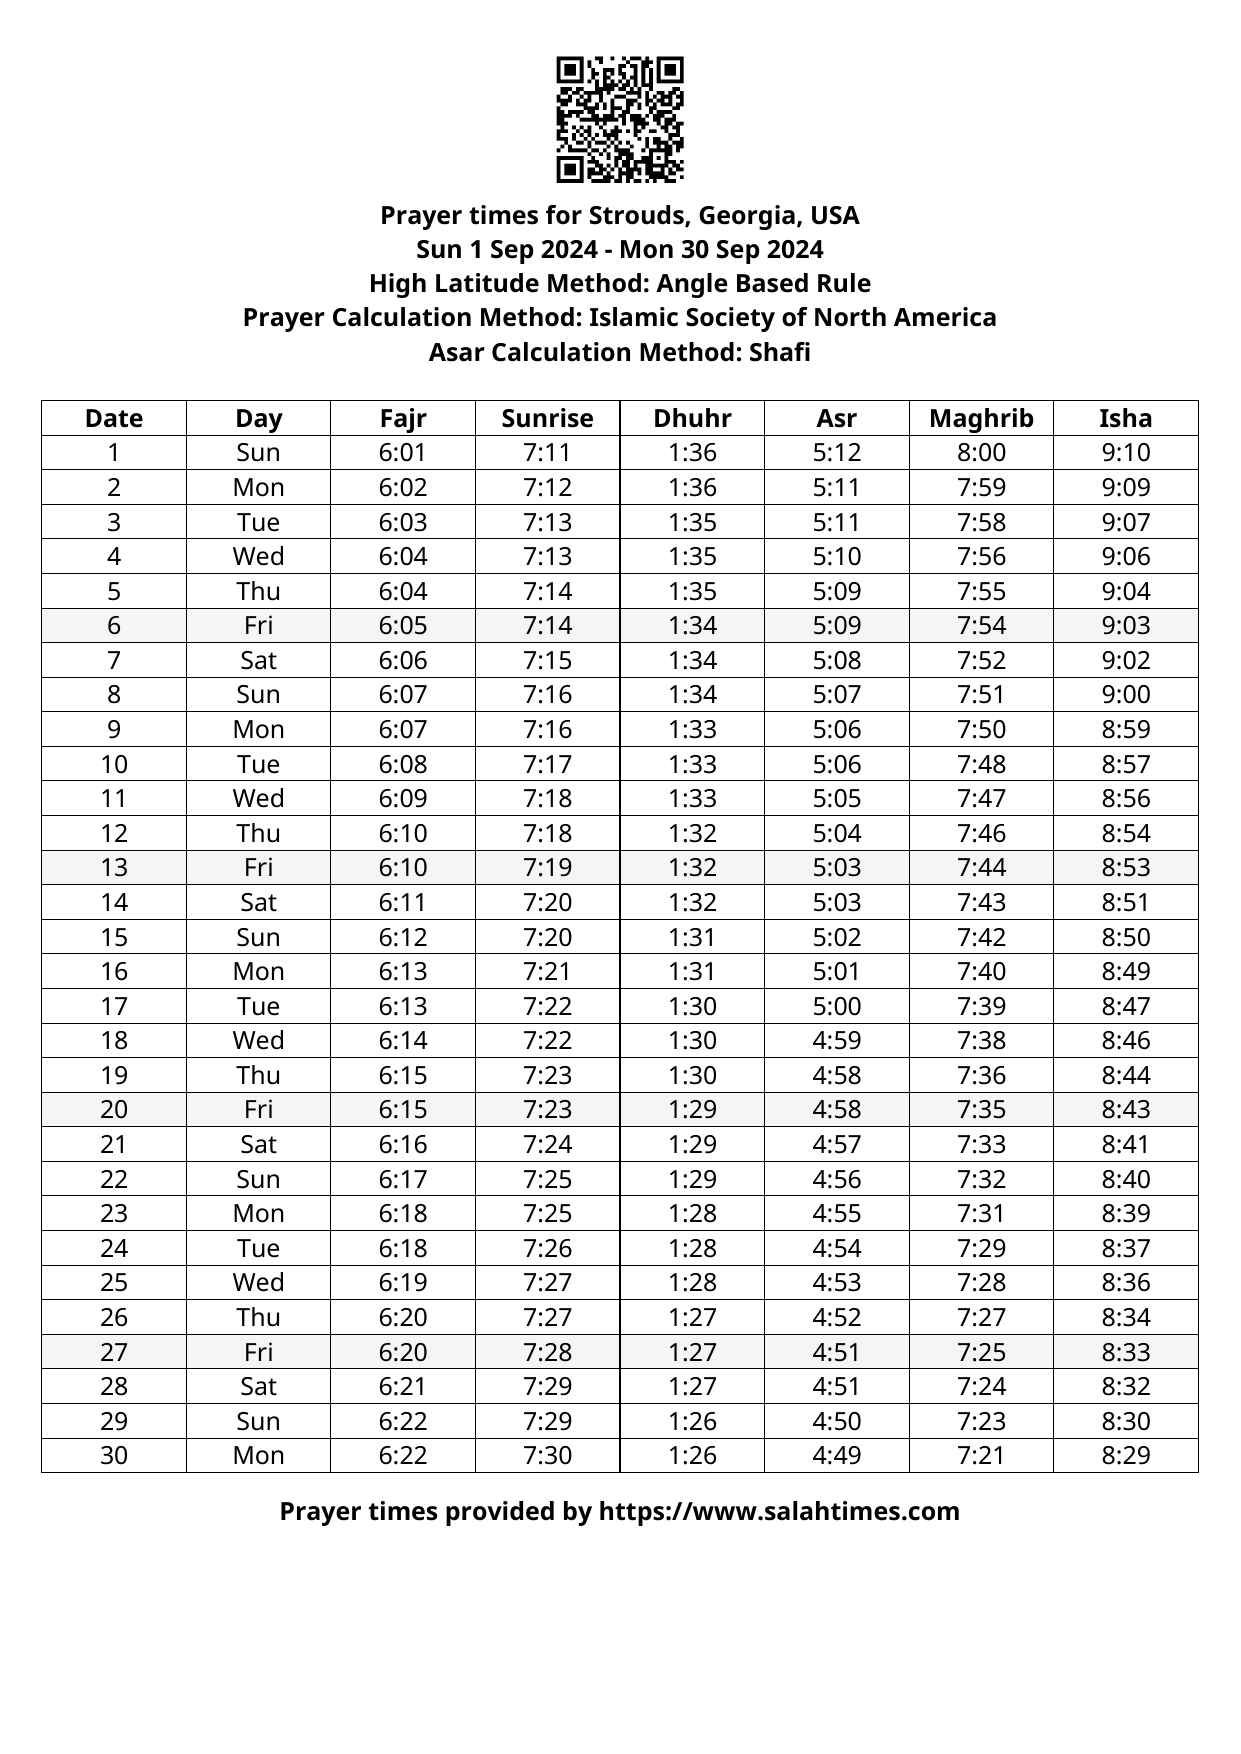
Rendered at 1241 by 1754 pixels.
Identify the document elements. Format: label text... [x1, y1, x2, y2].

table_cell 5:00 [765, 989, 909, 1022]
table_cell 6:12 [331, 920, 475, 953]
table_cell Mon [187, 1196, 330, 1230]
table_cell 1:29 [621, 1093, 764, 1126]
table_cell 7:46 [910, 816, 1053, 849]
table_cell 9:04 [1054, 574, 1198, 607]
table_cell 7:22 [476, 1024, 619, 1057]
table_cell Tue [187, 505, 330, 538]
table_cell 7:40 [910, 954, 1053, 988]
table_cell 6:15 [331, 1093, 475, 1126]
table_cell 7:28 [910, 1266, 1053, 1299]
table_cell 8:36 [1054, 1266, 1198, 1299]
table_cell 5:11 [765, 470, 909, 504]
table_cell 5:04 [765, 816, 909, 849]
table_cell 1:31 [621, 920, 764, 953]
table_cell 6:04 [331, 539, 475, 573]
table_cell 7:25 [476, 1162, 619, 1195]
table_cell 8:50 [1054, 920, 1198, 953]
table_cell Fri [187, 609, 330, 642]
table_cell 6:18 [331, 1196, 475, 1230]
table_cell 7:36 [910, 1058, 1053, 1092]
table_cell 7:47 [910, 781, 1053, 815]
table_cell 6:07 [331, 678, 475, 711]
table_cell Thu [187, 574, 330, 607]
table_header Dhuhr [621, 401, 764, 434]
table_cell 1:32 [621, 816, 764, 849]
table_cell 1:31 [621, 954, 764, 988]
text Prayer times for Strouds, Georgia, USA [42, 198, 1198, 232]
table_cell 4:59 [765, 1024, 909, 1057]
table_cell 8:54 [1054, 816, 1198, 849]
table_cell 8:57 [1054, 747, 1198, 780]
table_cell 1:27 [621, 1335, 764, 1368]
table_cell 6:05 [331, 609, 475, 642]
table_cell 1:35 [621, 505, 764, 538]
table_cell 24 [42, 1231, 186, 1264]
table_cell 4:55 [765, 1196, 909, 1230]
table_cell 1:26 [621, 1404, 764, 1437]
table_cell 6:04 [331, 574, 475, 607]
table_cell 27 [42, 1335, 186, 1368]
table_cell 7:55 [910, 574, 1053, 607]
table_cell 1:33 [621, 781, 764, 815]
table_cell 7:28 [476, 1335, 619, 1368]
table_cell 1:28 [621, 1196, 764, 1230]
table_cell 6:10 [331, 816, 475, 849]
table_cell 7:16 [476, 712, 619, 746]
table_cell 8:34 [1054, 1300, 1198, 1334]
table_cell 1:27 [621, 1300, 764, 1334]
table_cell 11 [42, 781, 186, 815]
table_cell 1:32 [621, 851, 764, 884]
table_cell 7:51 [910, 678, 1053, 711]
table_header Isha [1054, 401, 1198, 434]
table_cell 7:56 [910, 539, 1053, 573]
table_cell 7:21 [910, 1439, 1053, 1472]
table_cell 7:22 [476, 989, 619, 1022]
table_cell 8:37 [1054, 1231, 1198, 1264]
text Asar Calculation Method: Shafi [42, 334, 1198, 368]
table_cell 19 [42, 1058, 186, 1092]
table_header Maghrib [910, 401, 1053, 434]
table_cell 7:42 [910, 920, 1053, 953]
table_cell 6:20 [331, 1300, 475, 1334]
table_cell 1:27 [621, 1369, 764, 1403]
table_cell 6:08 [331, 747, 475, 780]
table_cell 26 [42, 1300, 186, 1334]
table_cell 9:06 [1054, 539, 1198, 573]
table_cell 6 [42, 609, 186, 642]
table_cell 1 [42, 436, 186, 469]
table_cell Wed [187, 1024, 330, 1057]
table_cell 4:58 [765, 1058, 909, 1092]
table_cell 7:38 [910, 1024, 1053, 1057]
text Prayer Calculation Method: Islamic Society of North America [42, 300, 1198, 334]
table_cell 6:06 [331, 643, 475, 677]
table_cell 6:11 [331, 885, 475, 919]
table_cell 6:21 [331, 1369, 475, 1403]
table_cell 1:32 [621, 885, 764, 919]
table_cell 22 [42, 1162, 186, 1195]
table_cell 5:09 [765, 609, 909, 642]
table_cell Wed [187, 781, 330, 815]
table_cell 7:16 [476, 678, 619, 711]
table_cell 4:54 [765, 1231, 909, 1264]
table_cell 1:30 [621, 1024, 764, 1057]
table_cell 6:15 [331, 1058, 475, 1092]
table_cell Wed [187, 1266, 330, 1299]
table_cell Wed [187, 539, 330, 573]
table_cell 1:35 [621, 574, 764, 607]
table_cell 4:51 [765, 1335, 909, 1368]
table_cell Tue [187, 989, 330, 1022]
table_cell 1:28 [621, 1231, 764, 1264]
table_cell 6:17 [331, 1162, 475, 1195]
table_cell 8:33 [1054, 1335, 1198, 1368]
table_cell 7:43 [910, 885, 1053, 919]
table_cell 7:21 [476, 954, 619, 988]
table_cell 9:03 [1054, 609, 1198, 642]
table_cell 7:13 [476, 505, 619, 538]
table_cell 5:03 [765, 885, 909, 919]
table_cell 7:26 [476, 1231, 619, 1264]
table_cell 8 [42, 678, 186, 711]
table_cell 7:39 [910, 989, 1053, 1022]
table_cell 7:25 [476, 1196, 619, 1230]
table_cell 7:18 [476, 816, 619, 849]
table_cell 7:27 [476, 1266, 619, 1299]
picture [542, 41, 699, 198]
table_cell 4:49 [765, 1439, 909, 1472]
table_cell 5:05 [765, 781, 909, 815]
table_cell 1:34 [621, 643, 764, 677]
table_cell 4:50 [765, 1404, 909, 1437]
table_cell 1:26 [621, 1439, 764, 1472]
table_cell Thu [187, 816, 330, 849]
table_cell 1:33 [621, 747, 764, 780]
table_cell Sat [187, 643, 330, 677]
table_cell 6:22 [331, 1404, 475, 1437]
table_cell 5:06 [765, 712, 909, 746]
table_cell 1:35 [621, 539, 764, 573]
table_cell 6:13 [331, 989, 475, 1022]
table_cell 4:58 [765, 1093, 909, 1126]
table_header Asr [765, 401, 909, 434]
table_cell 9 [42, 712, 186, 746]
table_cell 5:03 [765, 851, 909, 884]
table_cell 6:22 [331, 1439, 475, 1472]
table_cell Sun [187, 1404, 330, 1437]
table_cell 1:36 [621, 436, 764, 469]
text Sun 1 Sep 2024 - Mon 30 Sep 2024 [42, 232, 1198, 266]
table_cell Tue [187, 1231, 330, 1264]
table_cell Mon [187, 954, 330, 988]
table_cell 1:29 [621, 1127, 764, 1161]
table_cell 7:13 [476, 539, 619, 573]
table_cell 7:18 [476, 781, 619, 815]
table_cell 7:44 [910, 851, 1053, 884]
table_cell 9:07 [1054, 505, 1198, 538]
table_cell 4:56 [765, 1162, 909, 1195]
table_cell Mon [187, 470, 330, 504]
table_cell 23 [42, 1196, 186, 1230]
table_cell 5:09 [765, 574, 909, 607]
table_cell 1:28 [621, 1266, 764, 1299]
table_cell 12 [42, 816, 186, 849]
table_cell 7:14 [476, 609, 619, 642]
table_cell 6:19 [331, 1266, 475, 1299]
table_cell 7:23 [476, 1093, 619, 1126]
table_header Fajr [331, 401, 475, 434]
table_header Date [42, 401, 186, 434]
table_cell 5:08 [765, 643, 909, 677]
table_cell 7:25 [910, 1335, 1053, 1368]
table_cell 6:14 [331, 1024, 475, 1057]
table_cell Fri [187, 1335, 330, 1368]
table_cell 8:51 [1054, 885, 1198, 919]
table_cell Mon [187, 1439, 330, 1472]
table_cell Sun [187, 436, 330, 469]
table_cell 5:07 [765, 678, 909, 711]
table_cell 8:32 [1054, 1369, 1198, 1403]
table_cell 1:33 [621, 712, 764, 746]
table_cell 7:35 [910, 1093, 1053, 1126]
table_cell 6:13 [331, 954, 475, 988]
table_cell Sun [187, 920, 330, 953]
table_cell 8:53 [1054, 851, 1198, 884]
table_cell 4:51 [765, 1369, 909, 1403]
table_cell 8:44 [1054, 1058, 1198, 1092]
table_cell 7:20 [476, 920, 619, 953]
table_cell Fri [187, 1093, 330, 1126]
table_cell 3 [42, 505, 186, 538]
table_cell 6:09 [331, 781, 475, 815]
table_cell 7:27 [476, 1300, 619, 1334]
table_cell 4:57 [765, 1127, 909, 1161]
table_cell 7:19 [476, 851, 619, 884]
table_cell 8:41 [1054, 1127, 1198, 1161]
table_cell 8:43 [1054, 1093, 1198, 1126]
table_cell 7:15 [476, 643, 619, 677]
table_cell 10 [42, 747, 186, 780]
table_cell Mon [187, 712, 330, 746]
table_header Day [187, 401, 330, 434]
table_cell 7:54 [910, 609, 1053, 642]
table_cell 8:59 [1054, 712, 1198, 746]
table_cell Sat [187, 1127, 330, 1161]
table_cell 6:02 [331, 470, 475, 504]
table_cell 18 [42, 1024, 186, 1057]
table_cell 7:27 [910, 1300, 1053, 1334]
table_cell 8:00 [910, 436, 1053, 469]
table_cell 9:10 [1054, 436, 1198, 469]
table_header Sunrise [476, 401, 619, 434]
table_cell 17 [42, 989, 186, 1022]
table_cell 7:48 [910, 747, 1053, 780]
table_cell 6:03 [331, 505, 475, 538]
table_cell 7:24 [476, 1127, 619, 1161]
table_cell 8:49 [1054, 954, 1198, 988]
table_cell 7:30 [476, 1439, 619, 1472]
table_cell 1:29 [621, 1162, 764, 1195]
table_cell 21 [42, 1127, 186, 1161]
table_cell 1:34 [621, 609, 764, 642]
table_cell 7:12 [476, 470, 619, 504]
text High Latitude Method: Angle Based Rule [42, 266, 1198, 300]
table_cell 7:17 [476, 747, 619, 780]
table_cell 6:01 [331, 436, 475, 469]
table_cell 7:33 [910, 1127, 1053, 1161]
table_cell 9:00 [1054, 678, 1198, 711]
table_cell 5:10 [765, 539, 909, 573]
table_cell 8:46 [1054, 1024, 1198, 1057]
table_cell 7:58 [910, 505, 1053, 538]
table_cell 9:02 [1054, 643, 1198, 677]
table_cell 4:52 [765, 1300, 909, 1334]
table_cell 4:53 [765, 1266, 909, 1299]
table_cell 20 [42, 1093, 186, 1126]
table_cell 8:39 [1054, 1196, 1198, 1230]
table_cell 25 [42, 1266, 186, 1299]
table_cell 7:20 [476, 885, 619, 919]
table_cell 7:11 [476, 436, 619, 469]
table_cell 14 [42, 885, 186, 919]
table_cell 7:59 [910, 470, 1053, 504]
table_cell 6:20 [331, 1335, 475, 1368]
table_cell Sun [187, 1162, 330, 1195]
table_cell 5:01 [765, 954, 909, 988]
table_cell 15 [42, 920, 186, 953]
table_cell 2 [42, 470, 186, 504]
table_cell 30 [42, 1439, 186, 1472]
table_cell 1:30 [621, 1058, 764, 1092]
table_cell 7:29 [476, 1369, 619, 1403]
table_cell 5:12 [765, 436, 909, 469]
table_cell 8:29 [1054, 1439, 1198, 1472]
table_cell 5:02 [765, 920, 909, 953]
table_cell 5 [42, 574, 186, 607]
table_cell Sat [187, 885, 330, 919]
table_cell 8:30 [1054, 1404, 1198, 1437]
table_cell 7:52 [910, 643, 1053, 677]
table_cell 6:16 [331, 1127, 475, 1161]
table_cell Fri [187, 851, 330, 884]
table_cell 1:36 [621, 470, 764, 504]
table_cell 13 [42, 851, 186, 884]
table_cell 7:32 [910, 1162, 1053, 1195]
table_cell 8:47 [1054, 989, 1198, 1022]
table_cell 7:31 [910, 1196, 1053, 1230]
table_cell Thu [187, 1058, 330, 1092]
table_cell 29 [42, 1404, 186, 1437]
table_cell 28 [42, 1369, 186, 1403]
table_cell Sat [187, 1369, 330, 1403]
table_cell Thu [187, 1300, 330, 1334]
table_cell 7:24 [910, 1369, 1053, 1403]
table_cell 7:23 [910, 1404, 1053, 1437]
table_cell 6:07 [331, 712, 475, 746]
table_cell 5:11 [765, 505, 909, 538]
table_cell 7 [42, 643, 186, 677]
table_cell Sun [187, 678, 330, 711]
table_cell 4 [42, 539, 186, 573]
table_cell 5:06 [765, 747, 909, 780]
table_cell 1:30 [621, 989, 764, 1022]
table_cell 7:50 [910, 712, 1053, 746]
table_cell 8:40 [1054, 1162, 1198, 1195]
table_cell 9:09 [1054, 470, 1198, 504]
table_cell 7:29 [910, 1231, 1053, 1264]
table_cell 6:18 [331, 1231, 475, 1264]
text Prayer times provided by https://www.salahtimes.com [42, 1494, 1198, 1528]
table_cell Tue [187, 747, 330, 780]
table_cell 7:29 [476, 1404, 619, 1437]
table_cell 7:14 [476, 574, 619, 607]
table_cell 7:23 [476, 1058, 619, 1092]
table_cell 8:56 [1054, 781, 1198, 815]
table_cell 16 [42, 954, 186, 988]
table_cell 6:10 [331, 851, 475, 884]
table_cell 1:34 [621, 678, 764, 711]
